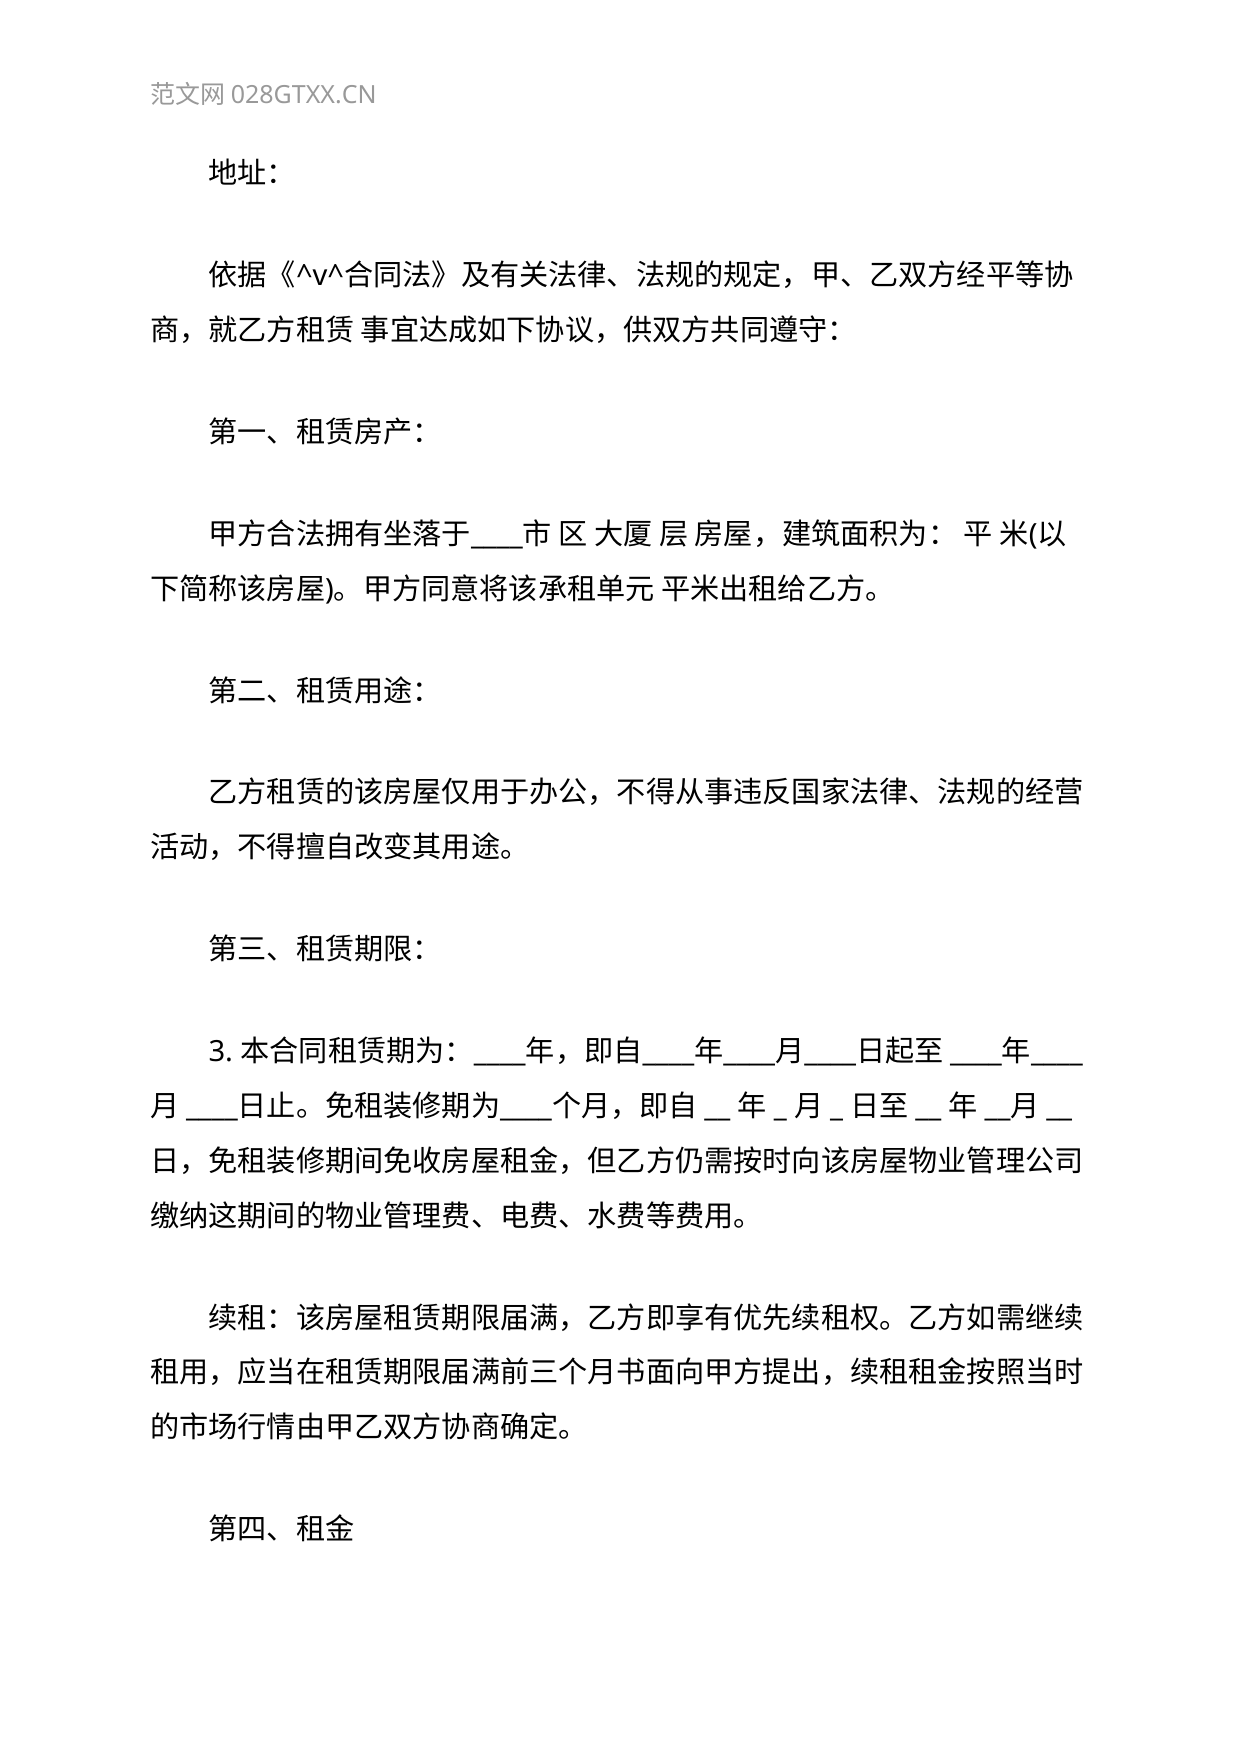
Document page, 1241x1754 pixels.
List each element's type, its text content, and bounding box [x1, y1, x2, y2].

text 第一、租赁房产： [150, 408, 1090, 451]
text 第四、租金 [150, 1506, 1090, 1548]
text 甲方合法拥有坐落于____市 区 大厦 层 房屋，建筑面积为： 平 米(以下简称该房屋)。甲方同意将该承租单元 平米出租给乙方。 [150, 510, 1090, 608]
text 续租：该房屋租赁期限届满，乙方即享有优先续租权。乙方如需继续租用，应当在租赁期限届满前三个月书面向甲方提出，续租租金按照当时的市场行情由甲乙双方协商确定。 [150, 1294, 1090, 1446]
text 地址： [150, 150, 1090, 192]
text 依据《^v^合同法》及有关法律、法规的规定，甲、乙双方经平等协商，就乙方租赁 事宜达成如下协议，供双方共同遵守： [150, 252, 1090, 349]
text 乙方租赁的该房屋仅用于办公，不得从事违反国家法律、法规的经营活动，不得擅自改变其用途。 [150, 769, 1090, 866]
text 3. 本合同租赁期为：____年，即自____年____月____日起至 ____年____月 ____日止。免租装修期为____个月，即自 __ 年 _ 月 _ 日至 __ 年 __月 __日，免租装修期间免收房屋租金，但乙方仍需按时向该房屋物业管理公司缴纳这期间的物业管理费、电费、水费等费用。 [150, 1027, 1090, 1235]
text 第二、租赁用途： [150, 667, 1090, 709]
text 第三、租赁期限： [150, 926, 1090, 968]
